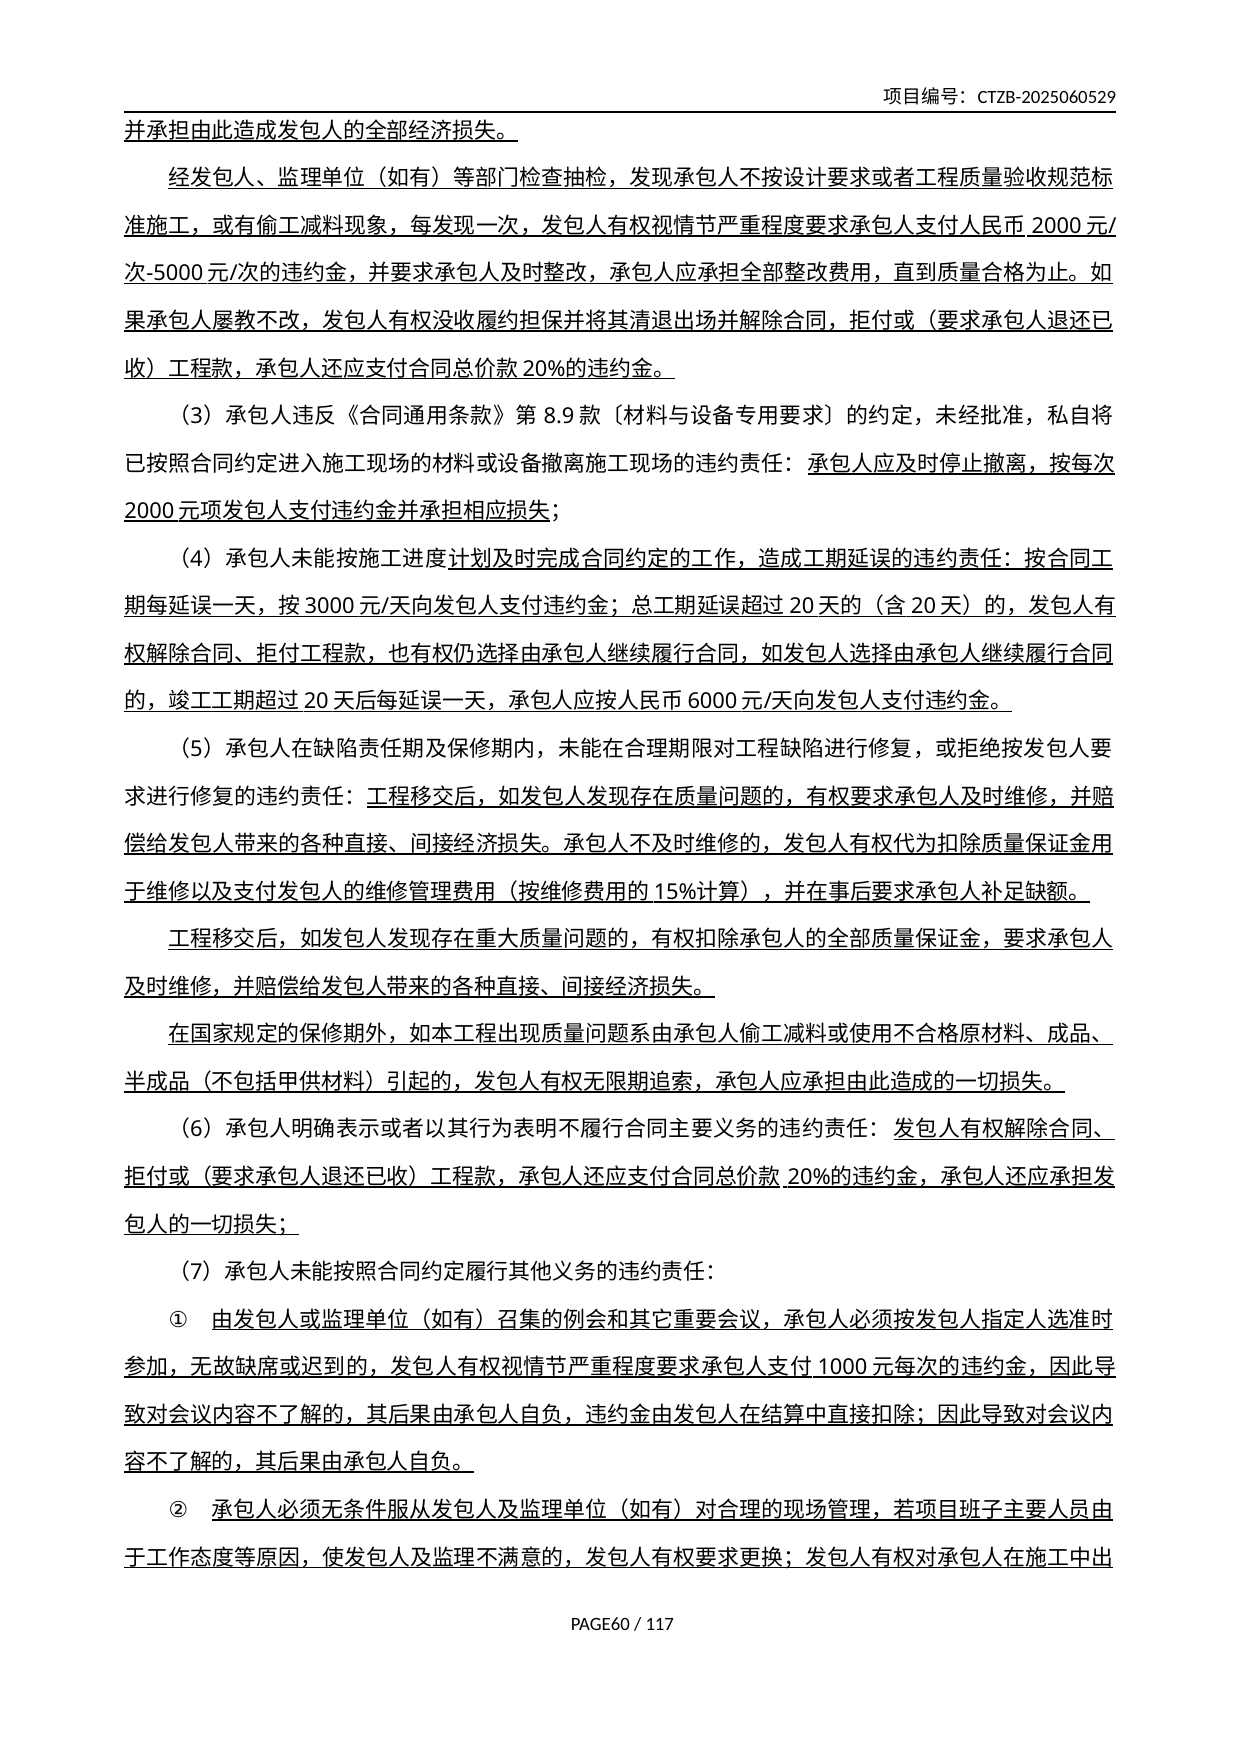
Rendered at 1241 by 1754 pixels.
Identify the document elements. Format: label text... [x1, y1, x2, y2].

text 在国家规定的保修期外，如本工程出现质量问题系由承包人偷工减料或使用不合格原材料、成品、半成品（不包括甲供材料）引起的，发包人有权无限期追索，承包人应承担由此造成的一切损失。 [124, 1016, 1116, 1096]
text （6）承包人明确表示或者以其行为表明不履行合同主要义务的违约责任：发包人有权解除合同、拒付或（要求承包人退还已收）工程款，承包人还应支付合同总价款20%的违约金，承包人还应承担发包人的一切损失； [124, 1111, 1116, 1238]
list 由发包人或监理单位（如有）召集的例会和其它重要会议，承包人必须按发包人指定人选准时参加，无故缺席或迟到的，发包人有权视情节严重程度要求承包人支付1000元每次的违约金，因此导致对会议内容不了解的，其后果由承包人自负，违约金由发包人在结算中直接扣除；因此导致对会议内容不了解的，其后果由承包人自负。 [124, 1377, 1116, 1476]
text （7）承包人未能按照合同约定履行其他义务的违约责任： [124, 1254, 1116, 1286]
text 工程移交后，如发包人发现存在重大质量问题的，有权扣除承包人的全部质量保证金，要求承包人及时维修，并赔偿给发包人带来的各种直接、间接经济损失。 [124, 921, 1116, 1001]
text 经发包人、监理单位（如有）等部门检查抽检，发现承包人不按设计要求或者工程质量验收规范标准施工，或有偷工减料现象，每发现一次，发包人有权视情节严重程度要求承包人支付人民币2000元/次-5000元/次的违约金，并要求承包人及时整改，承包人应承担全部整改费用，直到质量合格为止。如果承包人屡教不改，发包人有权没收履约担保并将其清退出场并解除合同，拒付或（要求承包人退还已收）工程款，承包人还应支付合同总价款20%的违约金。 [124, 160, 1116, 382]
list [124, 1492, 1116, 1571]
text （4）承包人未能按施工进度计划及时完成合同约定的工作，造成工期延误的违约责任：按合同工期每延误一天，按3000元/天向发包人支付违约金；总工期延误超过20天的（含20天）的，发包人有权解除合同、拒付工程款，也有权仍选择由承包人继续履行合同，如发包人选择由承包人继续履行合同的，竣工工期超过20天后每延误一天，承包人应按人民币6000元/天向发包人支付违约金。 [124, 541, 1116, 616]
text （4）承包人未能按施工进度计划及时完成合同约定的工作，造成工期延误的违约责任：按合同工期每延误一天，按3000元/天向发包人支付违约金；总工期延误超过20天的（含20天）的，发包人有权解除合同、拒付工程款，也有权仍选择由承包人继续履行合同，如发包人选择由承包人继续履行合同的，竣工工期超过20天后每延误一天，承包人应按人民币6000元/天向发包人支付违约金。 [124, 617, 1116, 715]
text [124, 113, 1116, 144]
text （5）承包人在缺陷责任期及保修期内，未能在合理期限对工程缺陷进行修复，或拒绝按发包人要求进行修复的违约责任：工程移交后，如发包人发现存在质量问题的，有权要求承包人及时维修，并赔偿给发包人带来的各种直接、间接经济损失。承包人不及时维修的，发包人有权代为扣除质量保证金用于维修以及支付发包人的维修管理费用（按维修费用的15%计算），并在事后要求承包人补足缺额。 [124, 731, 1116, 906]
text （3）承包人违反《合同通用条款》第8.9款〔材料与设备专用要求〕的约定，未经批准，私自将已按照合同约定进入施工现场的材料或设备撤离施工现场的违约责任：承包人应及时停止撤离，按每次2000元项发包人支付违约金并承担相应损失； [124, 398, 1116, 525]
list 由发包人或监理单位（如有）召集的例会和其它重要会议，承包人必须按发包人指定人选准时参加，无故缺席或迟到的，发包人有权视情节严重程度要求承包人支付1000元每次的违约金，因此导致对会议内容不了解的，其后果由承包人自负，违约金由发包人在结算中直接扣除；因此导致对会议内容不了解的，其后果由承包人自负。 [124, 1302, 1116, 1376]
